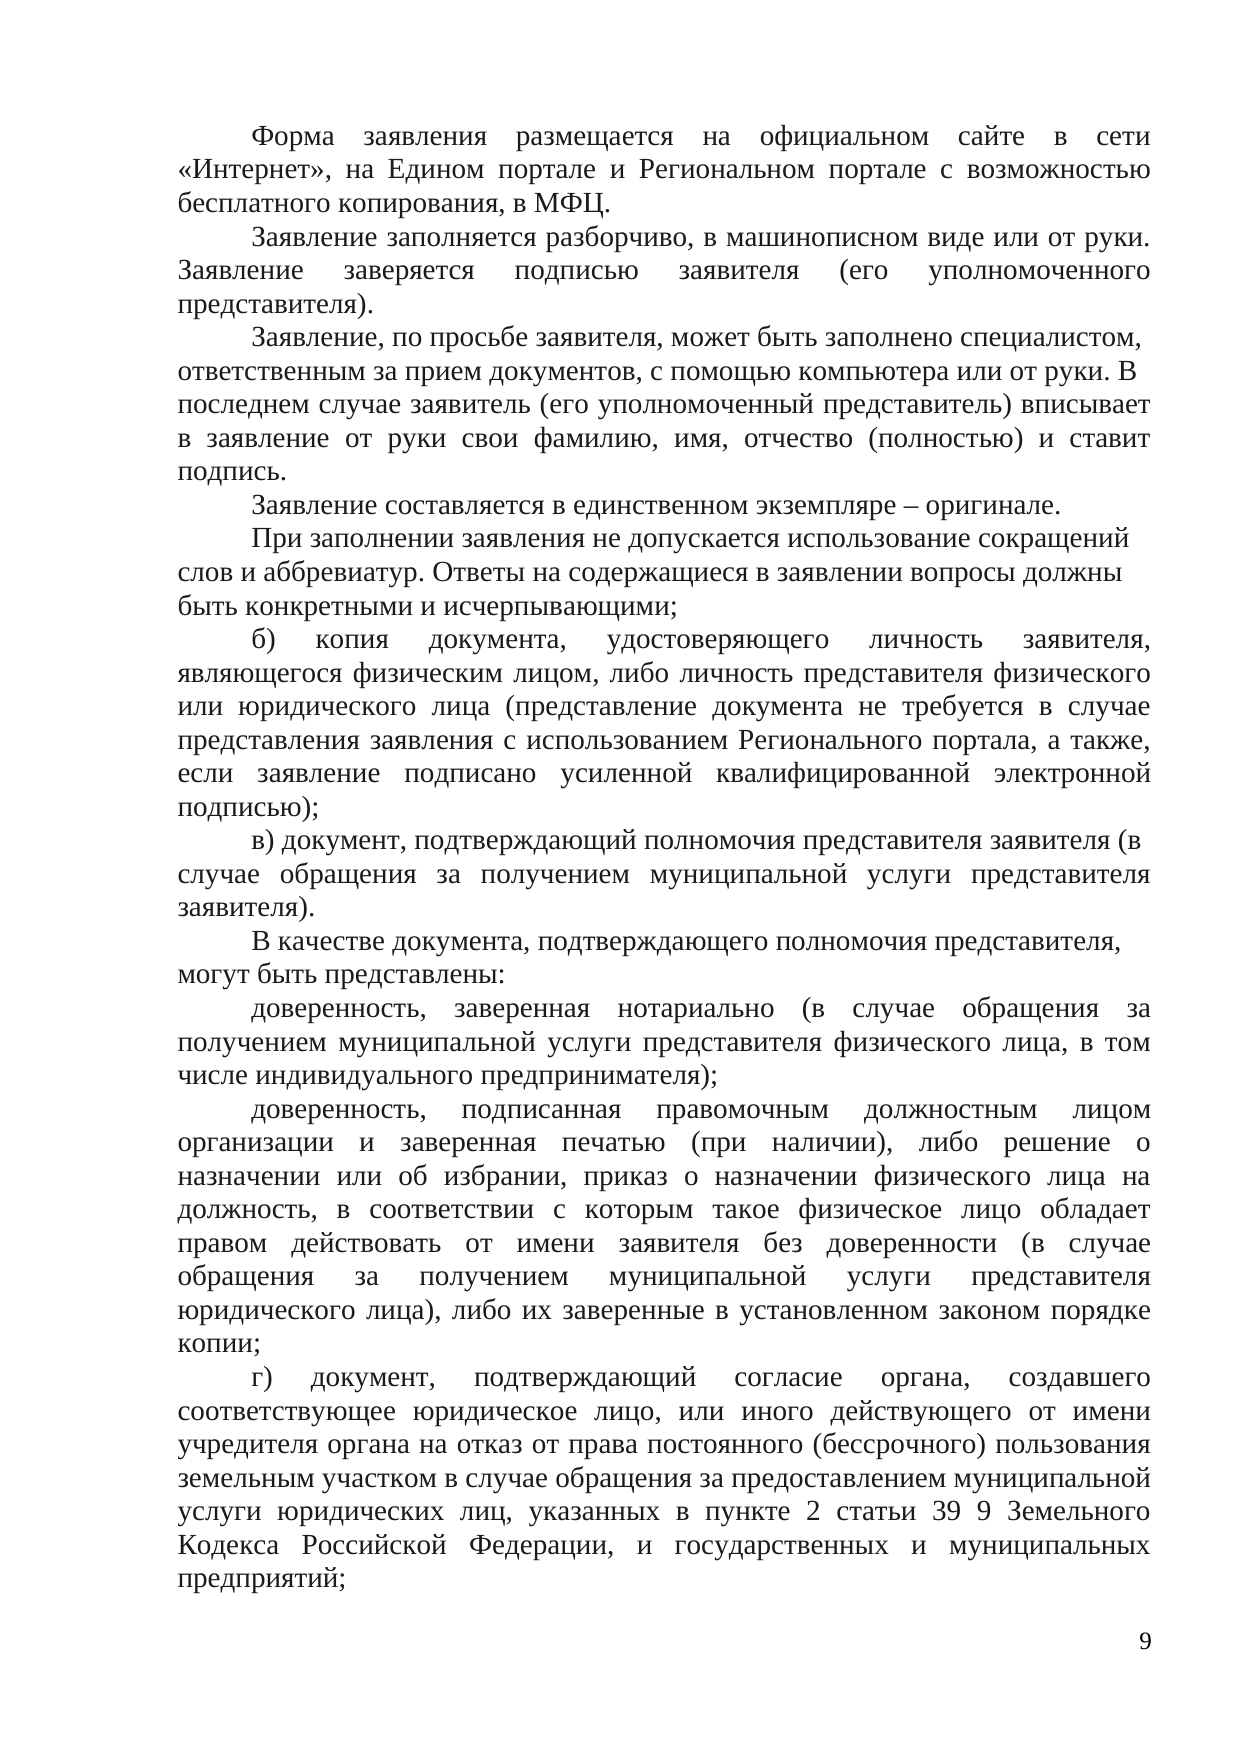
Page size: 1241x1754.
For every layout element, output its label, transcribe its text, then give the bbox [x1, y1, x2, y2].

text ответственным за прием документов, с помощью компьютера или от руки. В [177, 353, 1152, 386]
text быть конкретными и исчерпывающими; [177, 588, 1152, 621]
text г) документ, подтверждающий согласие органа, создавшего соответствующее юридическое лицо, или иного действующего от имени учредителя органа на отказ от права постоянного (бессрочного) пользования земельным участком в случае обращения за предоставлением муниципальной услуги юридических лиц, указанных в пункте 2 статьи 39 9 Земельного Кодекса Российской Федерации, и государственных и муниципальных предприятий; [177, 1359, 1152, 1594]
text Форма заявления размещается на официальном сайте в сети «Интернет», на Едином портале и Региональном портале с возможностью бесплатного копирования, в МФЦ. [177, 118, 1152, 219]
text Заявление составляется в единственном экземпляре – оригинале. [177, 487, 1152, 521]
text В качестве документа, подтверждающего полномочия представителя, [177, 923, 1152, 957]
text доверенность, заверенная нотариально (в случае обращения за получением муниципальной услуги представителя физического лица, в том числе индивидуального предпринимателя); [177, 990, 1152, 1091]
text б) копия документа, удостоверяющего личность заявителя, являющегося физическим лицом, либо личность представителя физического или юридического лица (представление документа не требуется в случае представления заявления с использованием Регионального портала, а также, если заявление подписано усиленной квалифицированной электронной подписью); [177, 621, 1152, 822]
text слов и аббревиатур. Ответы на содержащиеся в заявлении вопросы должны [177, 554, 1152, 588]
text Заявление, по просьбе заявителя, может быть заполнено специалистом, [177, 319, 1152, 353]
text последнем случае заявитель (его уполномоченный представитель) вписывает в заявление от руки свои фамилию, имя, отчество (полностью) и ставит подпись. [177, 386, 1152, 487]
text могут быть представлены: [177, 957, 1152, 990]
text случае обращения за получением муниципальной услуги представителя заявителя). [177, 856, 1152, 923]
text доверенность, подписанная правомочным должностным лицом организации и заверенная печатью (при наличии), либо решение о назначении или об избрании, приказ о назначении физического лица на должность, в соответствии с которым такое физическое лицо обладает правом действовать от имени заявителя без доверенности (в случае обращения за получением муниципальной услуги представителя юридического лица), либо их заверенные в установленном законом порядке копии; [177, 1091, 1152, 1359]
text Заявление заполняется разборчиво, в машинописном виде или от руки. Заявление заверяется подписью заявителя (его уполномоченного представителя). [177, 219, 1152, 319]
text в) документ, подтверждающий полномочия представителя заявителя (в [177, 822, 1152, 856]
text При заполнении заявления не допускается использование сокращений [177, 521, 1152, 554]
